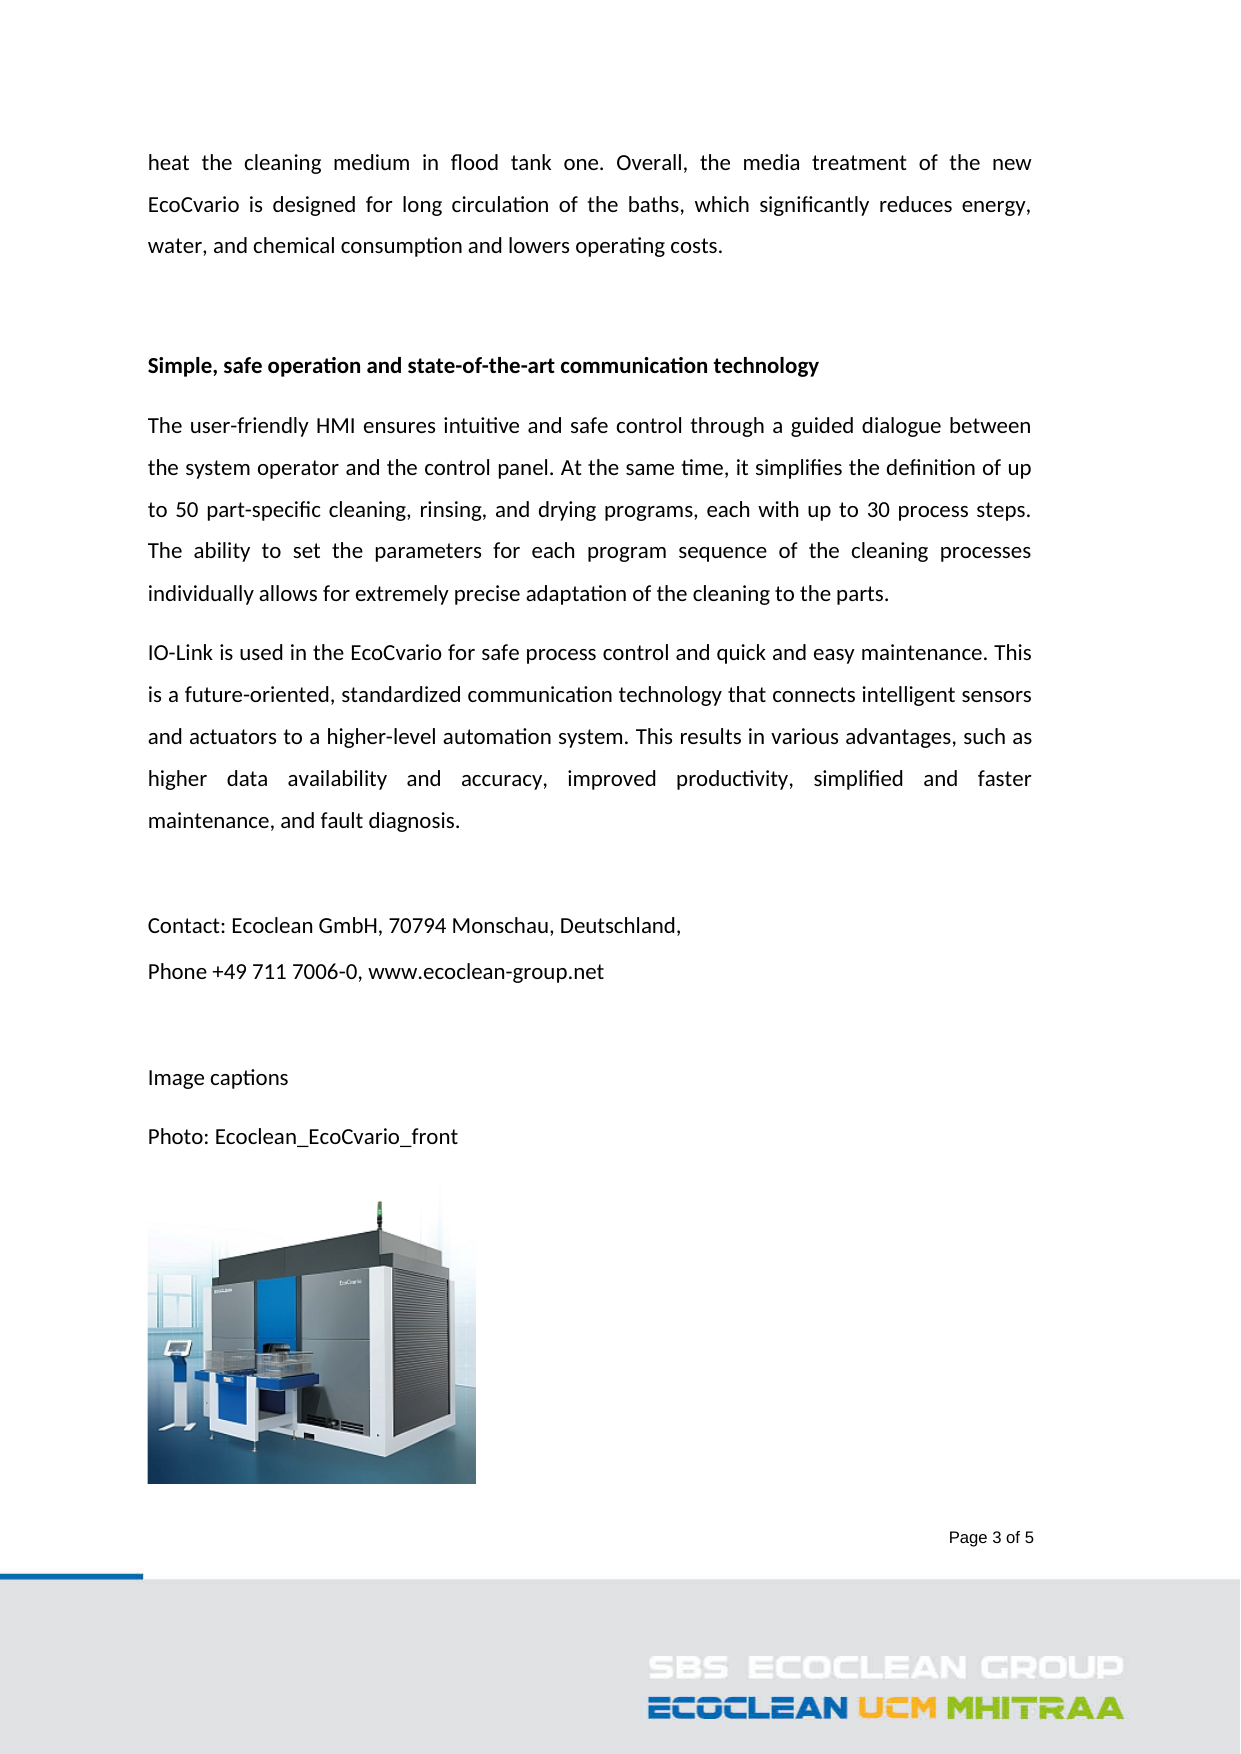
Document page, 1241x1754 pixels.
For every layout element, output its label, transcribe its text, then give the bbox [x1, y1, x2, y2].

text Photo: Ecoclean_EcoCvario_front [148, 1122, 1033, 1151]
text Image captions [148, 1063, 1033, 1091]
text Contact: Ecoclean GmbH, 70794 Monschau, Deutschland, [148, 912, 1033, 940]
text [148, 148, 1033, 260]
text Simple, safe operation and state-of-the-art communication technology [148, 351, 1033, 379]
picture [0, 0, 1241, 1754]
text The user-friendly HMI ensures intuitive and safe control through a guided dialogue between the system operator and the control panel. At the same time, it simplifies the definition of up to 50 part-specific cleaning, rinsing, and drying programs, each with up to 30 process steps. The ability to set the parameters for each program sequence of the cleaning processes individually allows for extremely precise adaptation of the cleaning to the parts. [148, 411, 1033, 607]
text IO-Link is used in the EcoCvario for safe process control and quick and easy maintenance. This is a future-oriented, standardized communication technology that connects intelligent sensors and actuators to a higher-level automation system. This results in various advantages, such as higher data availability and accuracy, improved productivity, simplified and faster maintenance, and fault diagnosis. [148, 638, 1033, 834]
text Phone +49 711 7006-0, www.ecoclean-group.net [148, 957, 1033, 985]
